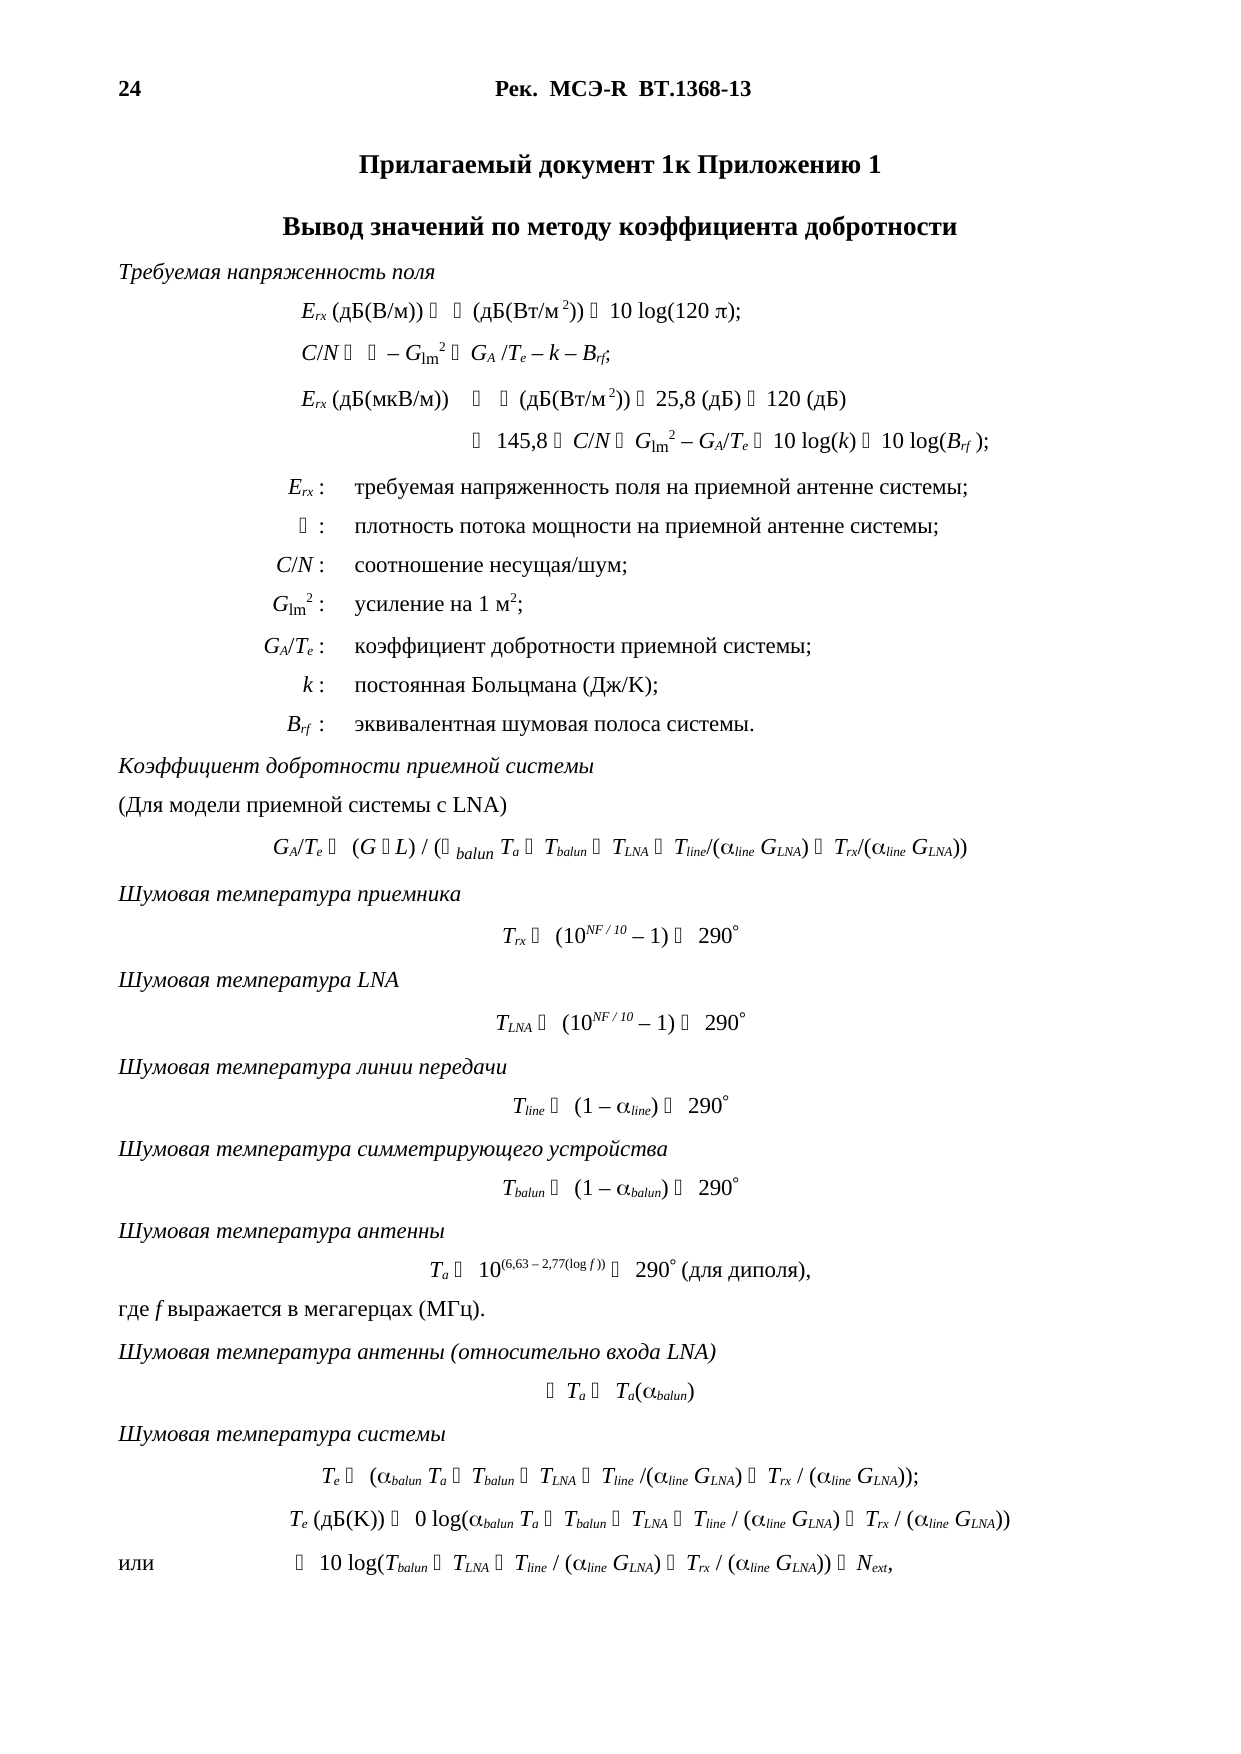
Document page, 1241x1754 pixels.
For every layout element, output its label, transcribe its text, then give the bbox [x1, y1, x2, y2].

text C/N   – Glm2  GA /Te – k – Brf; [118, 336, 1122, 372]
subtitle Коэффициент добротности приемной системы [118, 753, 1122, 779]
text C/N : соотношение несущая/шум; [118, 551, 1122, 577]
subtitle Шумовая температура приемника [118, 880, 1122, 906]
text Te (дБ(K))  0 log(balun Ta  Tbalun  TLNA  Tline / (line GLNA)  Trx / (line GLNA)) [118, 1502, 1122, 1533]
subtitle Шумовая температура антенны (относительно входа LNA) [118, 1338, 1122, 1364]
text  : плотность потока мощности на приемной антенне системы; [118, 512, 1122, 538]
text k : постоянная Больцмана (Дж/K); [118, 671, 1122, 697]
text Tline  (1 – line)  290 [118, 1092, 1122, 1118]
subtitle Шумовая температура LNA [118, 967, 1122, 993]
subtitle Шумовая температура системы [118, 1420, 1122, 1446]
text Glm2 : усиление на 1 м2; [118, 590, 1122, 619]
subtitle Шумовая температура симметрирующего устройства [118, 1135, 1122, 1162]
subtitle Шумовая температура линии передачи [118, 1053, 1122, 1080]
text или  10 log(Tbalun  TLNA  Tline / (line GLNA)  Trx / (line GLNA))  Next, [118, 1546, 1122, 1583]
text Erx (дБ(В/м))   (дБ(Вт/м 2))  10 log(120 ); [118, 297, 1122, 323]
text TLNA  (10NF / 10 – 1)  290 [118, 1005, 1122, 1037]
text Erx (дБ(мкВ/м))   (дБ(Вт/м 2))  25,8 (дБ)  120 (дБ) [118, 385, 1122, 411]
text Trx  (10NF / 10 – 1)  290 [118, 919, 1122, 950]
text Tbalun  (1 – balun)  290 [118, 1174, 1122, 1200]
text (Для модели приемной системы с LNA) [118, 791, 1122, 818]
text Te  (balun Ta  Tbalun  TLNA  Tline /(line GLNA)  Trx / (line GLNA)); [118, 1458, 1122, 1490]
subtitle Шумовая температура антенны [118, 1217, 1122, 1243]
subtitle Требуемая напряженность поля [118, 258, 1122, 284]
text Erx : требуемая напряженность поля на приемной антенне системы; [118, 473, 1122, 499]
text где f выражается в мегагерцах (МГц). [118, 1295, 1122, 1321]
text Brf : эквивалентная шумовая полоса системы. [118, 709, 1122, 736]
text  145,8  C/N  Glm2 – GA/Te  10 log(k)  10 log(Brf ); [118, 424, 1122, 461]
text GA/Te : коэффициент добротности приемной системы; [118, 632, 1122, 658]
text Ta  10(6,63 – 2,77(log f ))  290 (для диполя), [118, 1256, 1122, 1282]
title Прилагаемый документ 1 к Приложению 1 Вывод значений по методу коэффициента добротности [118, 148, 1122, 241]
text  Ta  Ta(balun) [118, 1377, 1122, 1403]
text GA/Te  (G  L) / (balun Ta  Tbalun  TLNA  Tline/(line GLNA)  Trx/(line GLNA)) [118, 830, 1122, 863]
